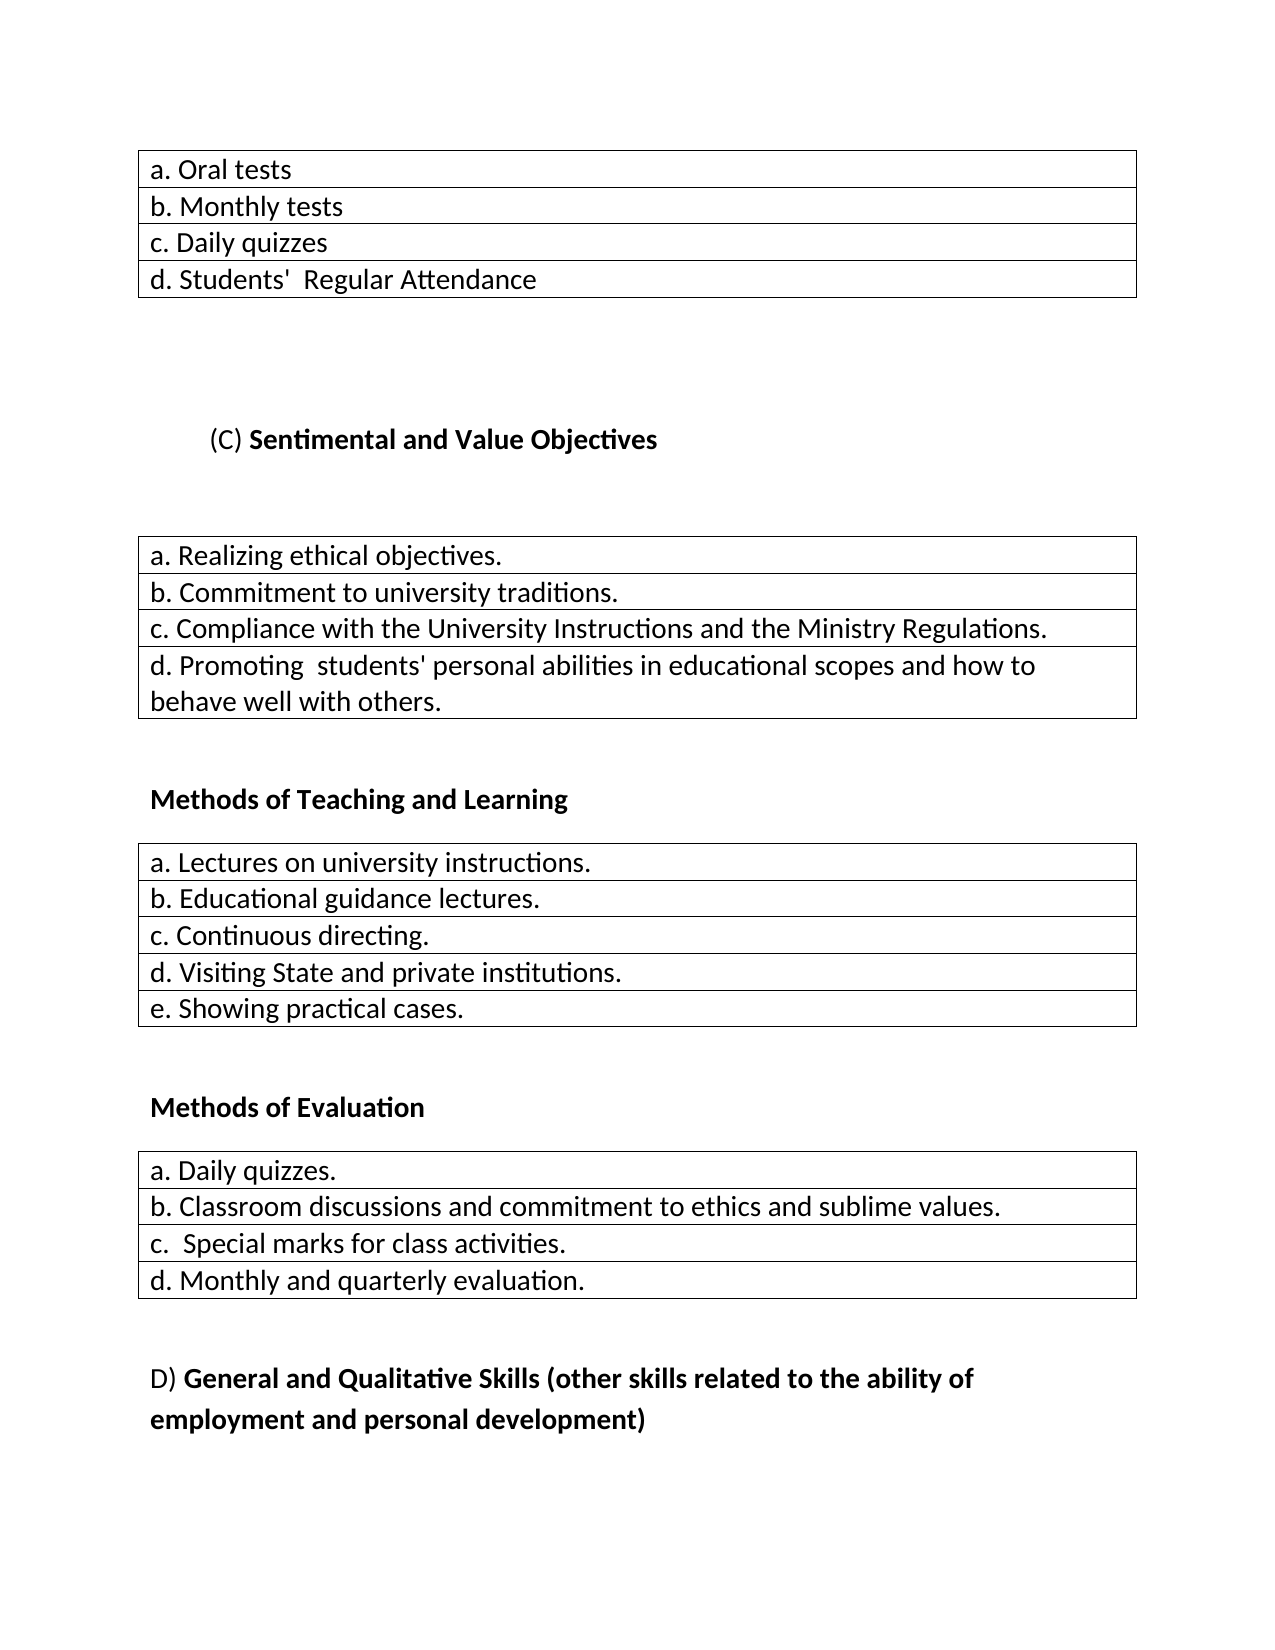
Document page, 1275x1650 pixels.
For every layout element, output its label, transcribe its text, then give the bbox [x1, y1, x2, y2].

table_cell b. Monthly tests [139, 188, 1136, 223]
table_cell b. Classroom discussions and commitment to ethics and sublime values. [139, 1189, 1136, 1224]
text (C) Sentimental and Value Objectives [150, 421, 1125, 457]
text D) General and Qualitative Skills (other skills related to the ability of employment and personal development) [150, 1360, 1125, 1437]
table_header a. Realizing ethical objectives. [139, 537, 1136, 573]
table_header a. Daily quizzes. [139, 1152, 1136, 1187]
table_cell d. Students' Regular Attendance [139, 261, 1136, 297]
table_cell d. Promoting students' personal abilities in educational scopes and how to behave well with others. [139, 647, 1136, 718]
text Methods of Teaching and Learning [150, 781, 1125, 817]
table_cell d. Monthly and quarterly evaluation. [139, 1262, 1136, 1297]
text Methods of Evaluation [150, 1089, 1125, 1125]
table_cell c. Special marks for class activities. [139, 1225, 1136, 1261]
table_cell c. Compliance with the University Instructions and the Ministry Regulations. [139, 610, 1136, 646]
table_cell e. Showing practical cases. [139, 991, 1136, 1026]
table_header a. Lectures on university instructions. [139, 844, 1136, 879]
table_cell d. Visiting State and private institutions. [139, 954, 1136, 989]
table_cell c. Continuous directing. [139, 917, 1136, 953]
table_header a. Oral tests [139, 151, 1136, 187]
table_cell b. Educational guidance lectures. [139, 881, 1136, 916]
table_cell b. Commitment to university traditions. [139, 574, 1136, 609]
table_cell c. Daily quizzes [139, 224, 1136, 260]
